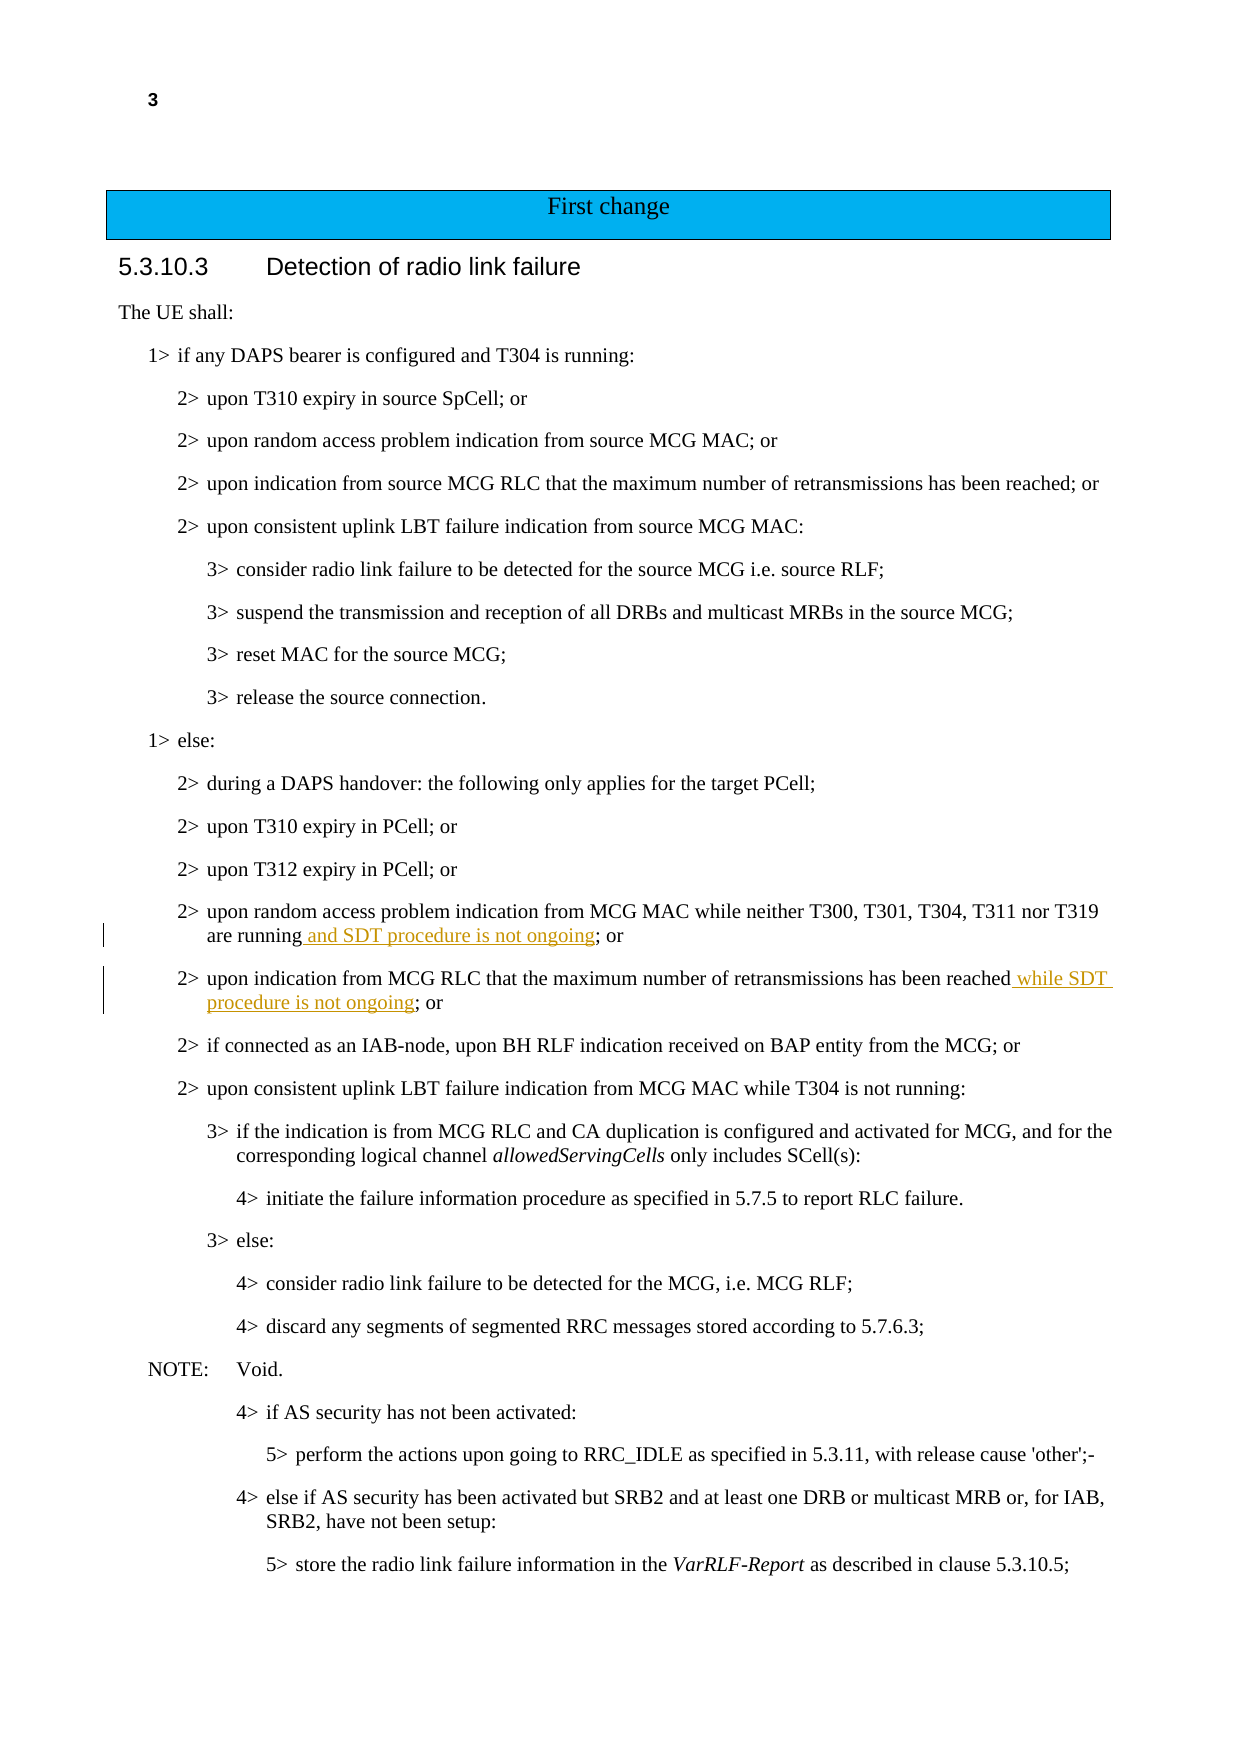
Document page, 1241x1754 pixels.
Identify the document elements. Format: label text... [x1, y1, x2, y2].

text 2> upon indication from source MCG RLC that the maximum number of retransmissions has been reached; or [177, 471, 1122, 495]
text 3> consider radio link failure to be detected for the source MCG i.e. source RLF; [207, 557, 1122, 581]
text 2> upon indication from MCG RLC that the maximum number of retransmissions has been reached; or [177, 966, 1122, 1014]
text 3> if the indication is from MCG RLC and CA duplication is configured and activated for MCG, and for the corresponding logical channel allowedServingCells only includes SCell(s): [207, 1119, 1122, 1167]
text 2> upon consistent uplink LBT failure indication from source MCG MAC: [177, 514, 1122, 538]
text 4> if AS security has not been activated: [236, 1399, 1122, 1424]
text 1> else: [148, 728, 1122, 752]
subtitle 5.3.10.3 Detection of radio link failure [118, 252, 1122, 281]
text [266, 1552, 1122, 1576]
text 3> else: [207, 1228, 1122, 1252]
text 2> upon random access problem indication from MCG MAC while neither T300, T301, T304, T311 nor T319 are running; or [177, 899, 1122, 947]
text 2> upon T310 expiry in source SpCell; or [177, 386, 1122, 409]
text 2> upon T312 expiry in PCell; or [177, 856, 1122, 881]
text 3> release the source connection. [207, 685, 1122, 709]
text 2> upon consistent uplink LBT failure indication from MCG MAC while T304 is not running: [177, 1076, 1122, 1100]
text 3> suspend the transmission and reception of all DRBs and multicast MRBs in the source MCG; [207, 599, 1122, 624]
text 4> discard any segments of segmented RRC messages stored according to 5.7.6.3; [236, 1314, 1122, 1338]
table_header First change [107, 191, 1110, 239]
text 1> if any DAPS bearer is configured and T304 is running: [148, 343, 1122, 367]
text 2> if connected as an IAB-node, upon BH RLF indication received on BAP entity from the MCG; or [177, 1033, 1122, 1057]
text 2> upon random access problem indication from source MCG MAC; or [177, 428, 1122, 452]
text The UE shall: [118, 300, 1122, 324]
text 4> else if AS security has been activated but SRB2 and at least one DRB or multicast MRB or, for IAB, SRB2, have not been setup: [236, 1485, 1122, 1533]
text 2> upon T310 expiry in PCell; or [177, 814, 1122, 838]
text NOTE: Void. [148, 1357, 1122, 1381]
text 4> initiate the failure information procedure as specified in 5.7.5 to report RLC failure. [236, 1186, 1122, 1209]
text 4> consider radio link failure to be detected for the MCG, i.e. MCG RLF; [236, 1271, 1122, 1295]
text 3> reset MAC for the source MCG; [207, 642, 1122, 666]
text 5> perform the actions upon going to RRC_IDLE as specified in 5.3.11, with release cause 'other';- [266, 1442, 1122, 1466]
text 2> during a DAPS handover: the following only applies for the target PCell; [177, 771, 1122, 795]
